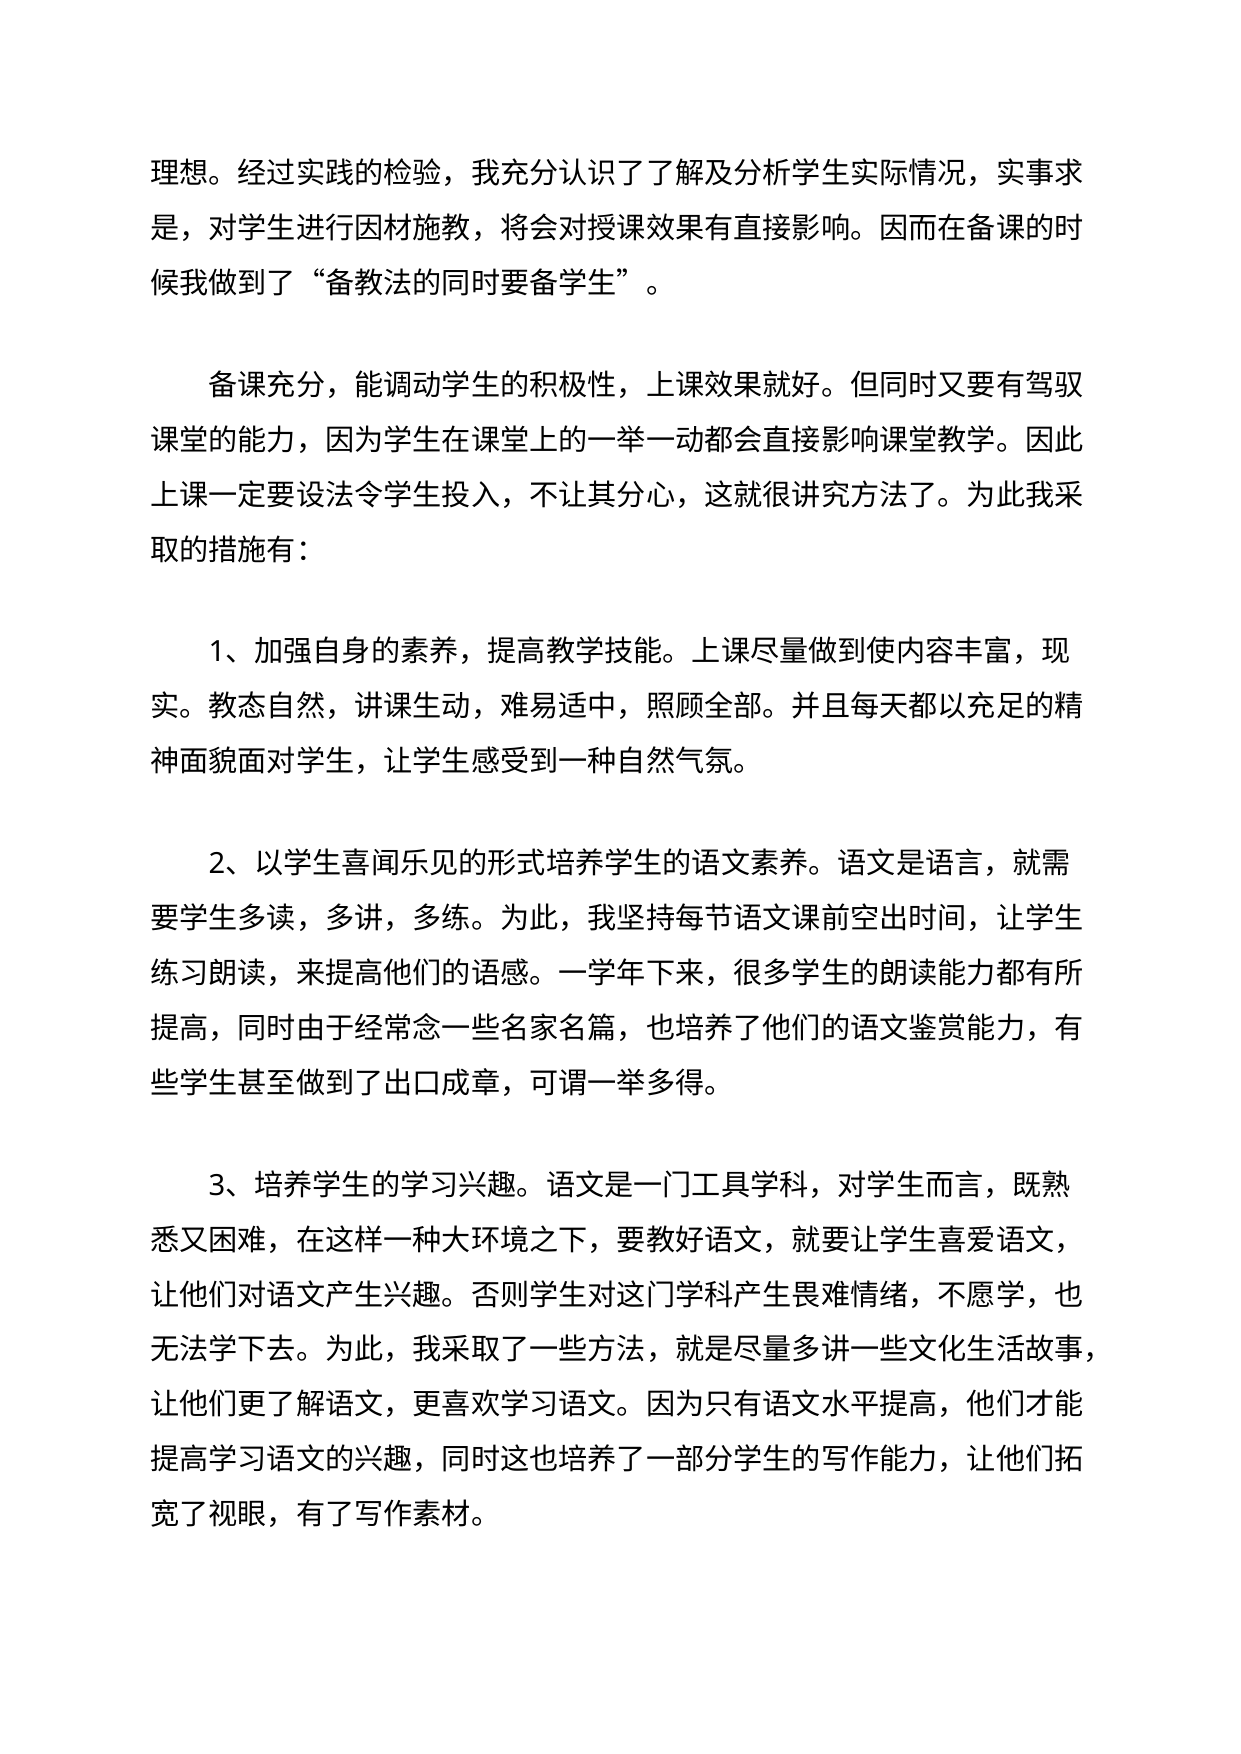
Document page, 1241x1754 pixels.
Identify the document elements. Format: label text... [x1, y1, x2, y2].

text 备课充分，能调动学生的积极性，上课效果就好。但同时又要有驾驭课堂的能力，因为学生在课堂上的一举一动都会直接影响课堂教学。因此上课一定要设法令学生投入，不让其分心，这就很讲究方法了。为此我采取的措施有： [150, 362, 1090, 568]
text 3、培养学生的学习兴趣。语文是一门工具学科，对学生而言，既熟悉又困难，在这样一种大环境之下，要教好语文，就要让学生喜爱语文，让他们对语文产生兴趣。否则学生对这门学科产生畏难情绪，不愿学，也无法学下去。为此，我采取了一些方法，就是尽量多讲一些文化生活故事，让他们更了解语文，更喜欢学习语文。因为只有语文水平提高，他们才能提高学习语文的兴趣，同时这也培养了一部分学生的写作能力，让他们拓宽了视眼，有了写作素材。 [150, 1161, 1090, 1533]
text 1、加强自身的素养，提高教学技能。上课尽量做到使内容丰富，现实。教态自然，讲课生动，难易适中，照顾全部。并且每天都以充足的精神面貌面对学生，让学生感受到一种自然气氛。 [150, 628, 1090, 780]
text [150, 150, 1090, 302]
text 2、以学生喜闻乐见的形式培养学生的语文素养。语文是语言，就需要学生多读，多讲，多练。为此，我坚持每节语文课前空出时间，让学生练习朗读，来提高他们的语感。一学年下来，很多学生的朗读能力都有所提高，同时由于经常念一些名家名篇，也培养了他们的语文鉴赏能力，有些学生甚至做到了出口成章，可谓一举多得。 [150, 840, 1090, 1102]
